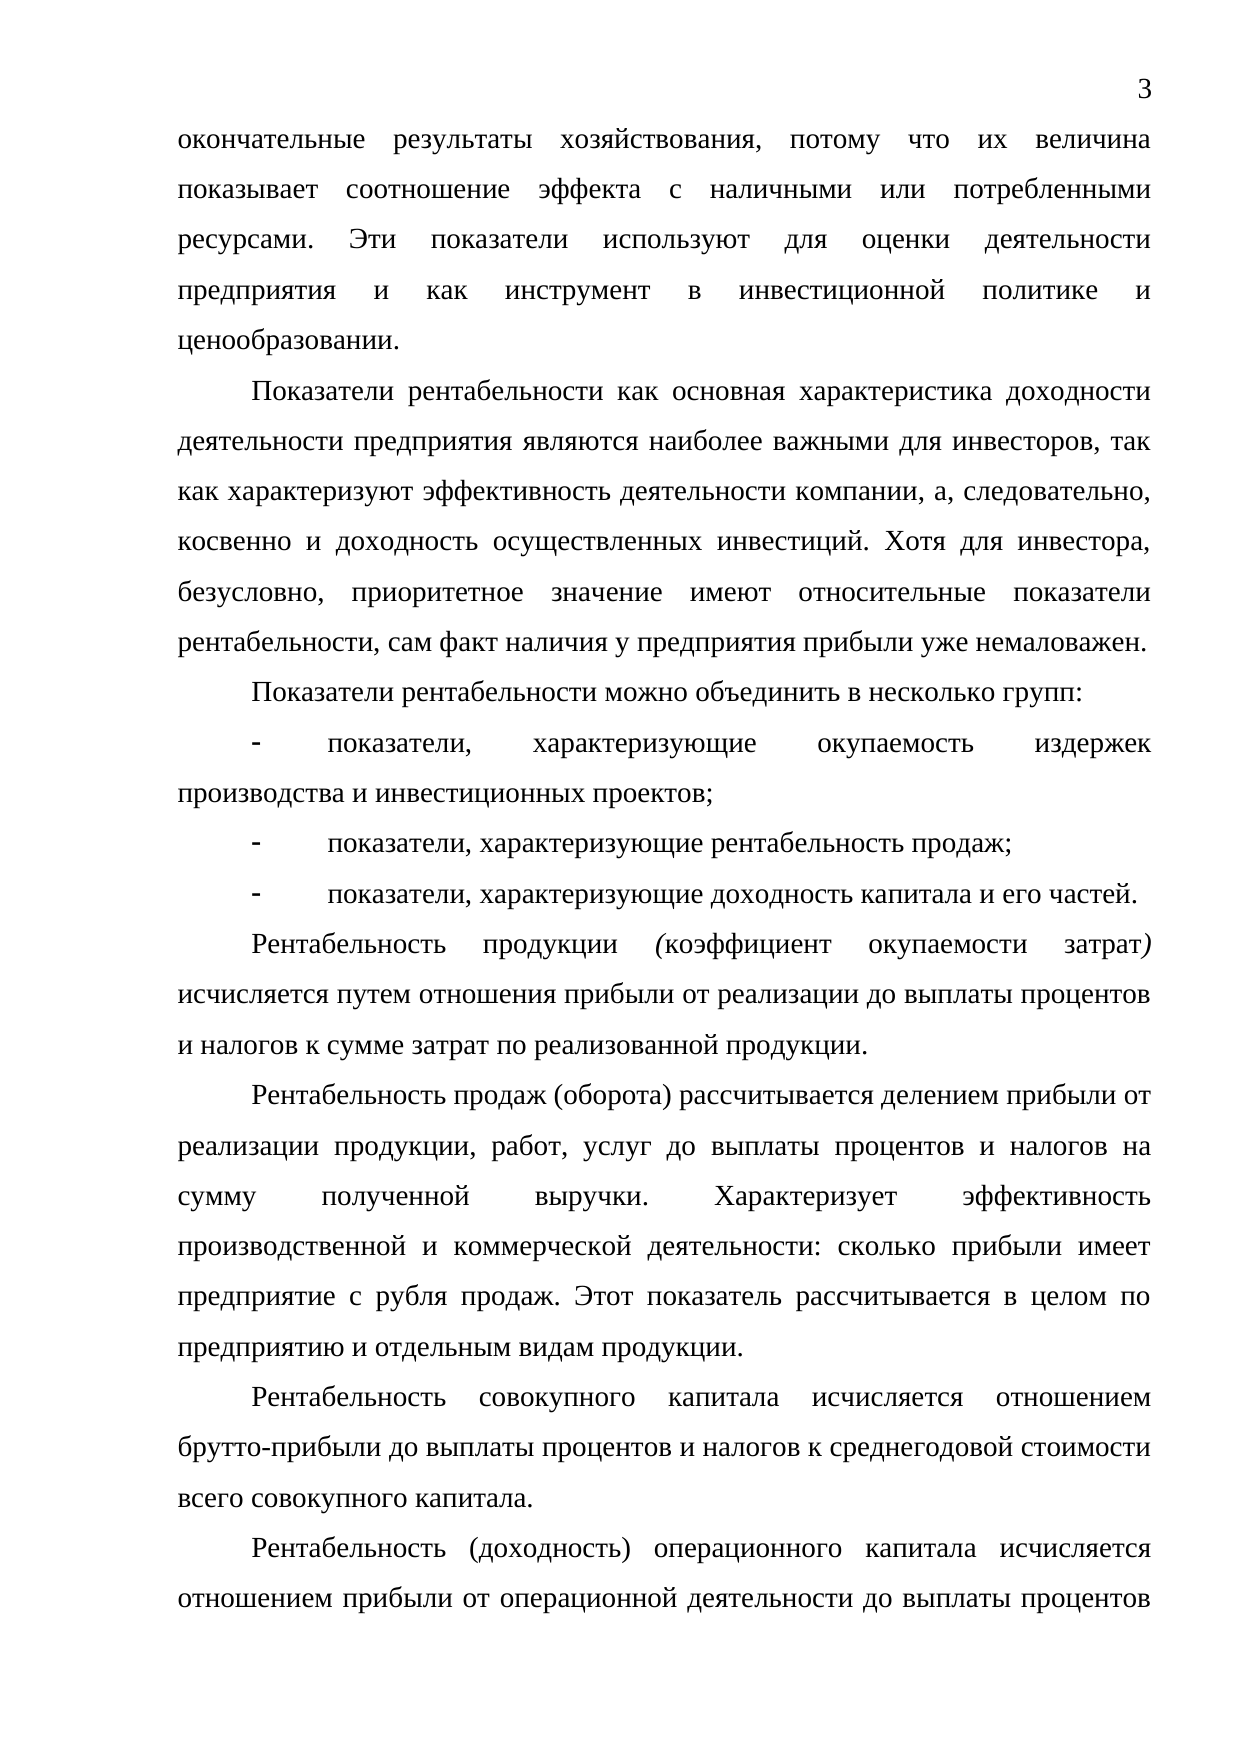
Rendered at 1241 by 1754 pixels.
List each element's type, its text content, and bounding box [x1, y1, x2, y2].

text Рентабельность совокупного капитала исчисляется отношением брутто-прибыли до выплаты процентов и налогов к среднегодовой стоимости всего совокупного капитала. [177, 1379, 1152, 1513]
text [177, 121, 1152, 356]
list показатели, характеризующие доходность капитала и его частей. [177, 876, 1152, 909]
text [177, 1530, 1152, 1614]
text Рентабельность продаж (оборота) рассчитывается делением прибыли от реализации продукции, работ, услуг до выплаты процентов и налогов на сумму полученной выручки. Характеризует эффективность производственной и коммерческой деятельности: сколько прибыли имеет предприятие с рубля продаж. Этот показатель рассчитывается в целом по предприятию и отдельным видам продукции. [177, 1077, 1152, 1362]
text Показатели рентабельности как основная характеристика доходности деятельности предприятия являются наиболее важными для инвесторов, так как характеризуют эффективность деятельности компании, а, следовательно, косвенно и доходность осуществленных инвестиций. Хотя для инвестора, безусловно, приоритетное значение имеют относительные показатели рентабельности, сам факт наличия у предприятия прибыли уже немаловажен. [177, 373, 1152, 658]
text Рентабельность продукции (коэффициент окупаемости затрат) исчисляется путем отношения прибыли от реализации до выплаты процентов и налогов к сумме затрат по реализованной продукции. [177, 926, 1152, 1061]
list показатели, характеризующие окупаемость издержек производства и инвестиционных проектов; [177, 725, 1152, 809]
text Показатели рентабельности можно объединить в несколько групп: [177, 674, 1152, 708]
list показатели, характеризующие рентабельность продаж; [177, 826, 1152, 859]
